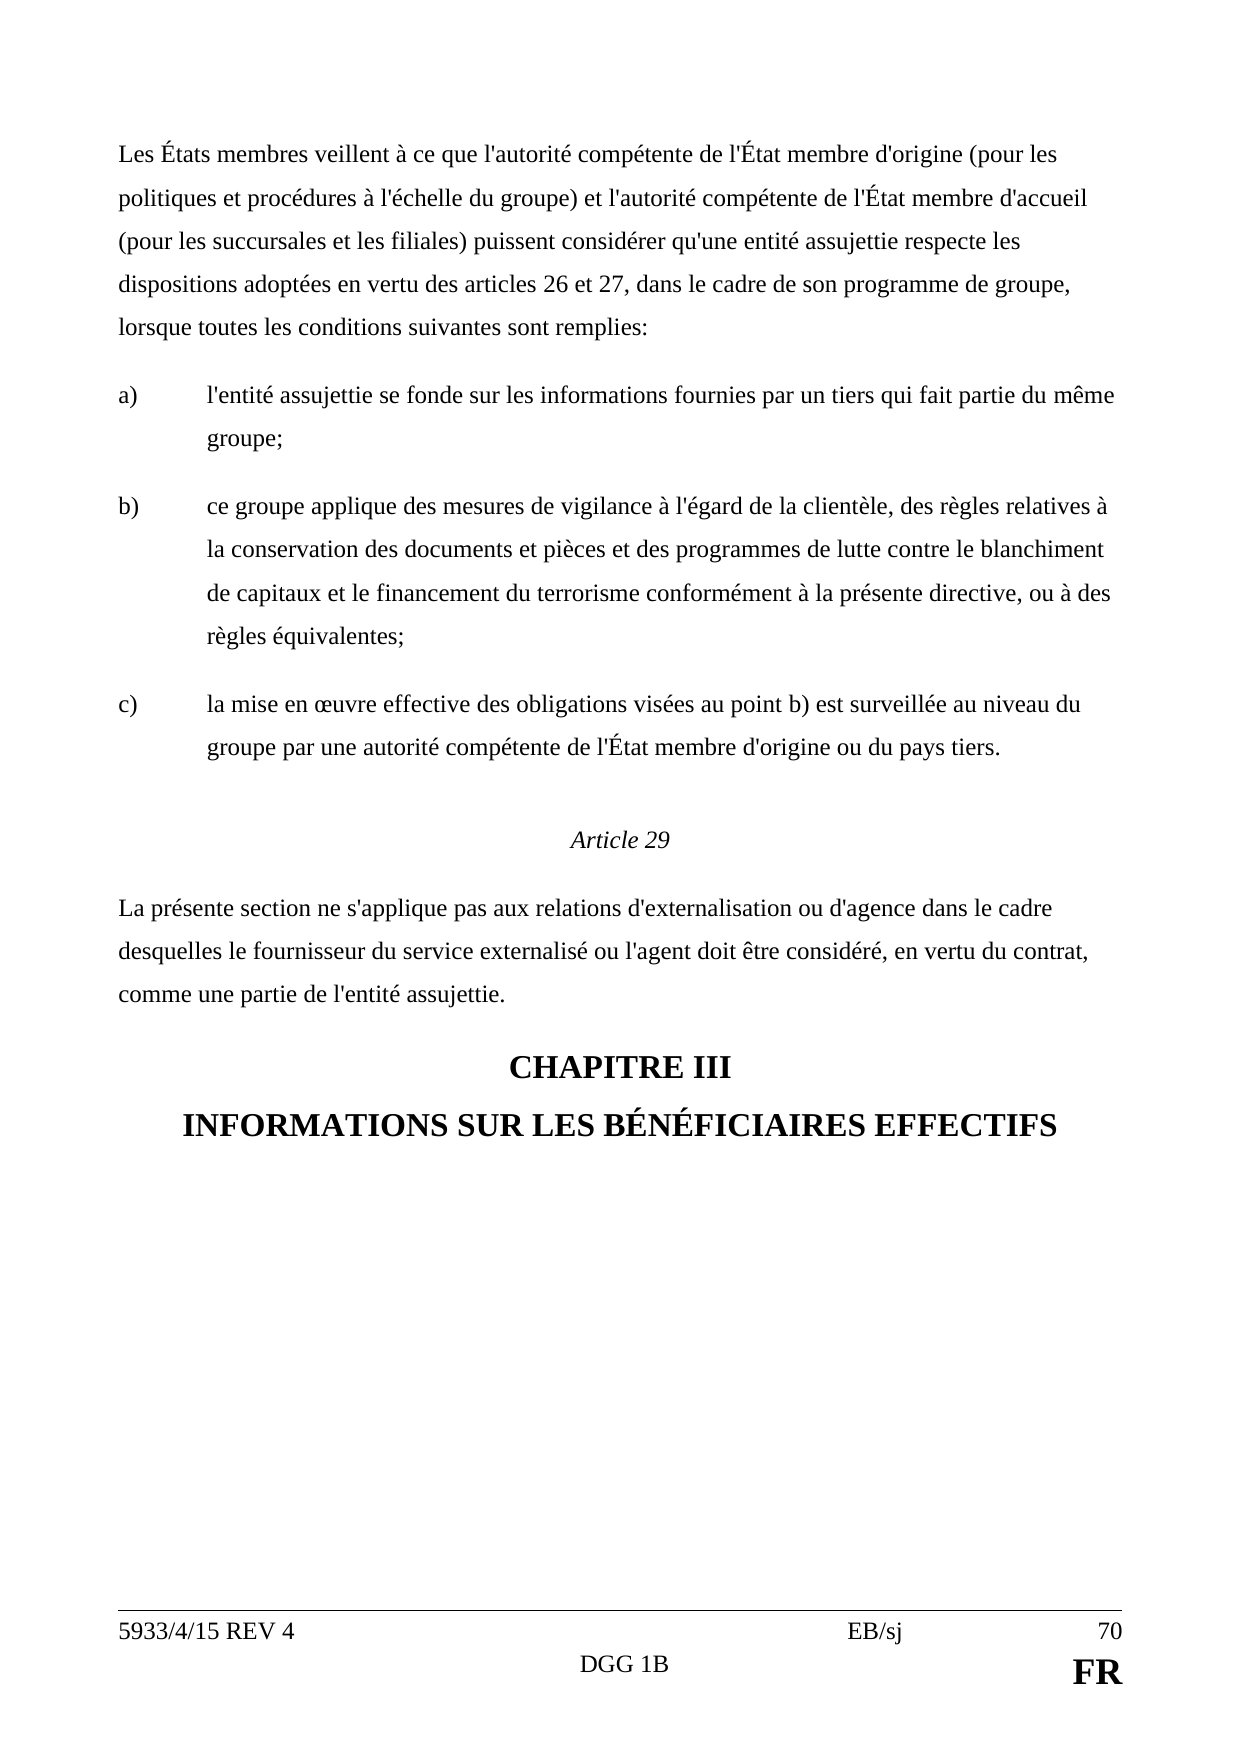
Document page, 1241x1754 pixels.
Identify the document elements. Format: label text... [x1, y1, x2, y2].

text Les États membres veillent à ce que l'autorité compétente de l'État membre d'origine (pour les politiques et procédures à l'échelle du groupe) et l'autorité compétente de l'État membre d'accueil (pour les succursales et les filiales) puissent considérer qu'une entité assujettie respecte les dispositions adoptées en vertu des articles 26 et 27, dans le cadre de son programme de groupe, lorsque toutes les conditions suivantes sont remplies: [118, 139, 1122, 341]
text La présente section ne s'applique pas aux relations d'externalisation ou d'agence dans le cadre desquelles le fournisseur du service externalisé ou l'agent doit être considéré, en vertu du contrat, comme une partie de l'entité assujettie. [118, 893, 1122, 1008]
text a) l'entité assujettie se fonde sur les informations fournies par un tiers qui fait partie du même groupe; [118, 380, 1122, 452]
text Article 29 [118, 825, 1122, 854]
text c) la mise en œuvre effective des obligations visées au point b) est surveillée au niveau du groupe par une autorité compétente de l'État membre d'origine ou du pays tiers. [118, 689, 1122, 761]
title CHAPITRE III INFORMATIONS SUR LES BÉNÉFICIAIRES EFFECTIFS [118, 1048, 1122, 1143]
text b) ce groupe applique des mesures de vigilance à l'égard de la clientèle, des règles relatives à la conservation des documents et pièces et des programmes de lutte contre le blanchiment de capitaux et le financement du terrorisme conformément à la présente directive, ou à des règles équivalentes; [118, 491, 1122, 649]
